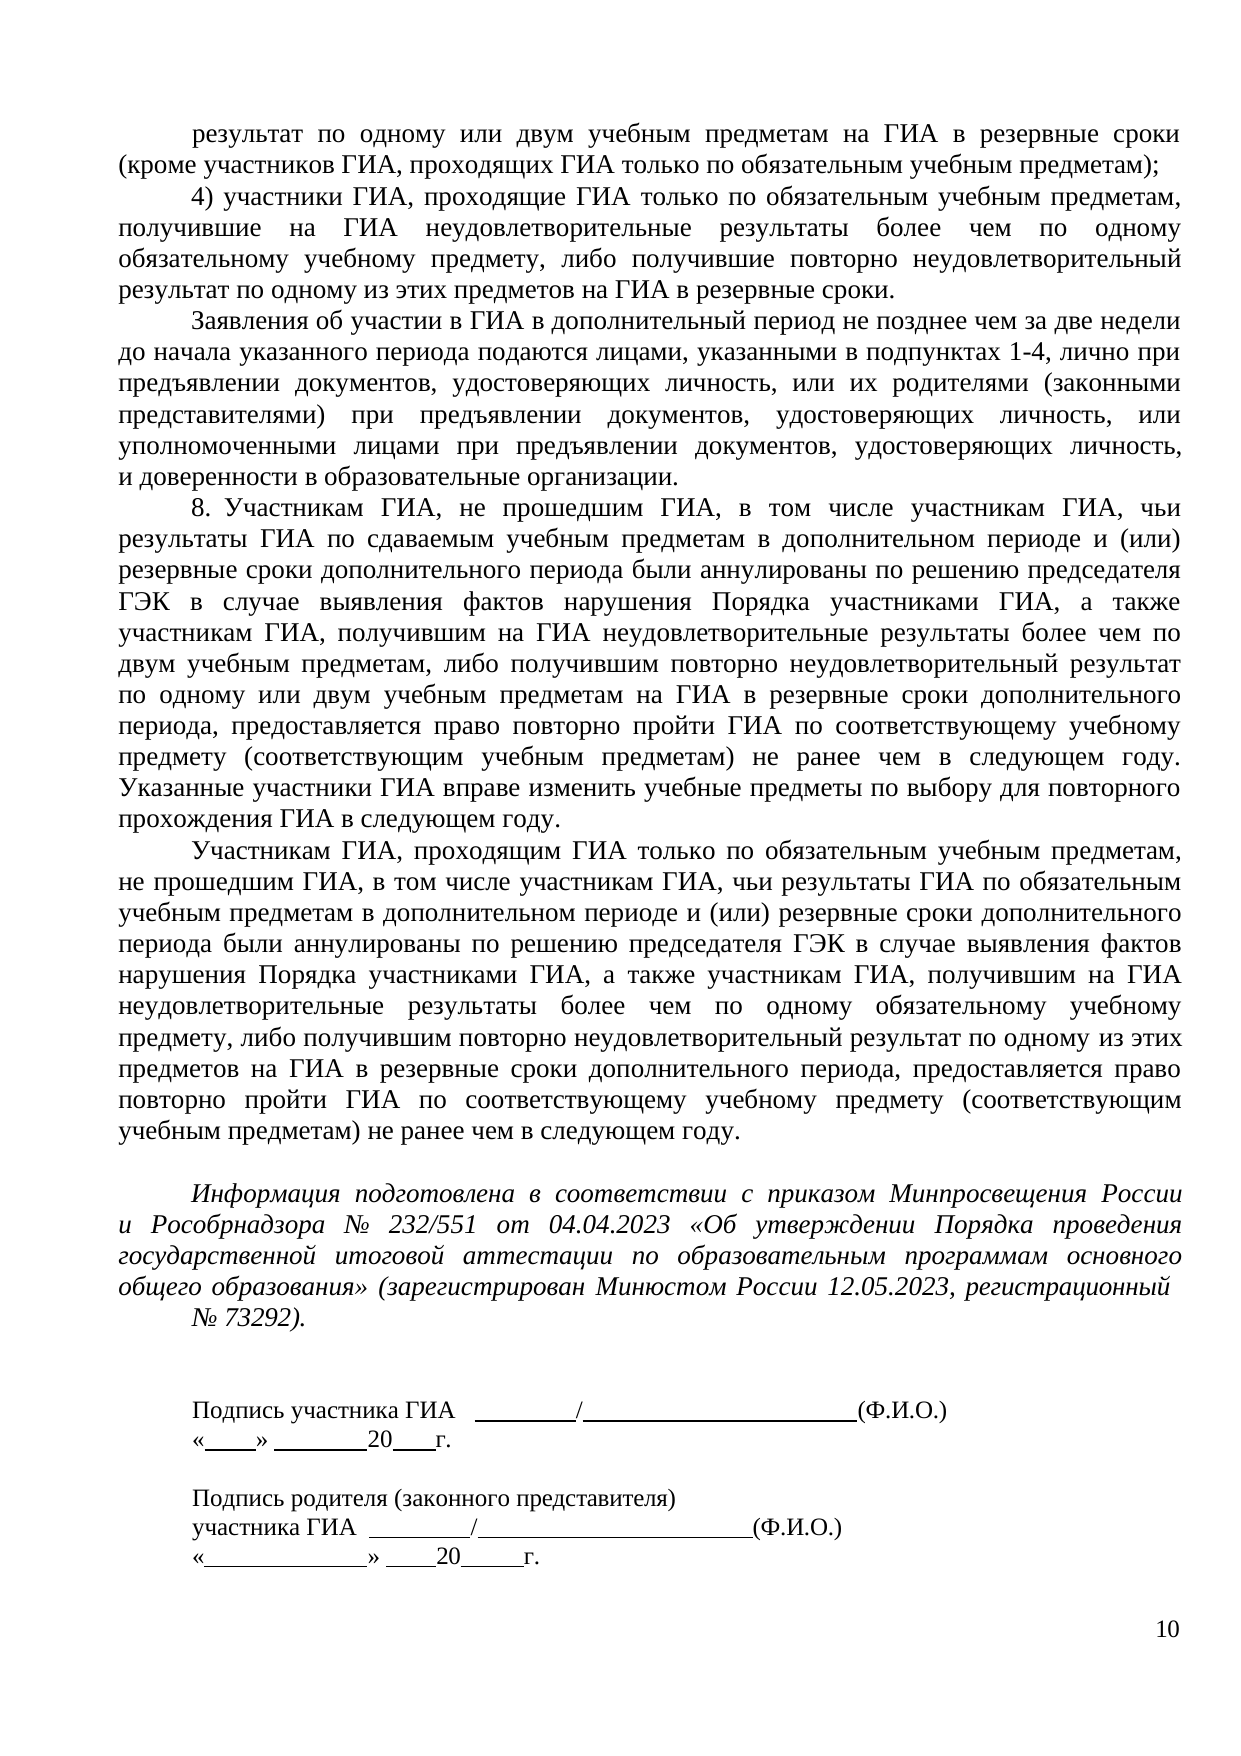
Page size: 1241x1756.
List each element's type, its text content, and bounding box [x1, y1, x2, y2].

text Заявления об участии в ГИА в дополнительный период не позднее чем за две недели до начала указанного периода подаются лицами, указанными в подпунктах 1-4, лично при предъявлении документов, удостоверяющих личность, или их родителями (законными представителями) при предъявлении документов, удостоверяющих личность, или уполномоченными лицами при предъявлении документов, удостоверяющих личность, и доверенности в образовательные организации. [118, 304, 1182, 491]
text Участникам ГИА, проходящим ГИА только по обязательным учебным предметам, не прошедшим ГИА, в том числе участникам ГИА, чьи результаты ГИА по обязательным учебным предметам в дополнительном периоде и (или) резервные сроки дополнительного периода были аннулированы по решению председателя ГЭК в случае выявления фактов нарушения Порядка участниками ГИА, а также участникам ГИА, получившим на ГИА неудовлетворительные результаты более чем по одному обязательному учебному предмету, либо получившим повторно неудовлетворительный результат по одному из этих предметов на ГИА в резервные сроки дополнительного периода, предоставляется право повторно пройти ГИА по соответствующему учебному предмету (соответствующим учебным предметам) не ранее чем в следующем году. [118, 834, 1183, 1145]
text № 73292). [118, 1301, 1196, 1333]
text Информация подготовлена в соответствии с приказом Минпросвещения России и Рособрнадзора № 232/551 от 04.04.2023 «Об утверждении Порядка проведения государственной итоговой аттестации по образовательным программам основного общего образования» (зарегистрирован Минюстом России 12.05.2023, регистрационный [118, 1177, 1183, 1301]
text результат по одному или двум учебным предметам на ГИА в резервные сроки (кроме участников ГИА, проходящих ГИА только по обязательным учебным предметам); [118, 117, 1182, 179]
list Участникам ГИА, не прошедшим ГИА, в том числе участникам ГИА, чьи результаты ГИА по сдаваемым учебным предметам в дополнительном периоде и (или) резервные сроки дополнительного периода были аннулированы по решению председателя ГЭК в случае выявления фактов нарушения Порядка участниками ГИА, а также участникам ГИА, получившим на ГИА неудовлетворительные результаты более чем по двум учебным предметам, либо получившим повторно неудовлетворительный результат по одному или двум учебным предметам на ГИА в резервные сроки дополнительного периода, предоставляется право повторно пройти ГИА по соответствующему учебному предмету (соответствующим учебным предметам) не ранее чем в следующем году. Указанные участники ГИА вправе изменить учебные предметы по выбору для повторного прохождения ГИА в следующем году. [118, 491, 1182, 834]
text Подпись родителя (законного представителя) [118, 1483, 1196, 1512]
list участники ГИА, проходящие ГИА только по обязательным учебным предметам, получившие на ГИА неудовлетворительные результаты более чем по одному обязательному учебному предмету, либо получившие повторно неудовлетворительный результат по одному из этих предметов на ГИА в резервные сроки. [118, 180, 1182, 304]
text « » 20 г. [118, 1541, 1196, 1569]
text Подпись участника ГИА / (Ф.И.О.) [118, 1395, 1196, 1424]
text « » 20 г. [118, 1424, 1196, 1453]
text участника ГИА / (Ф.И.О.) [118, 1512, 1196, 1540]
